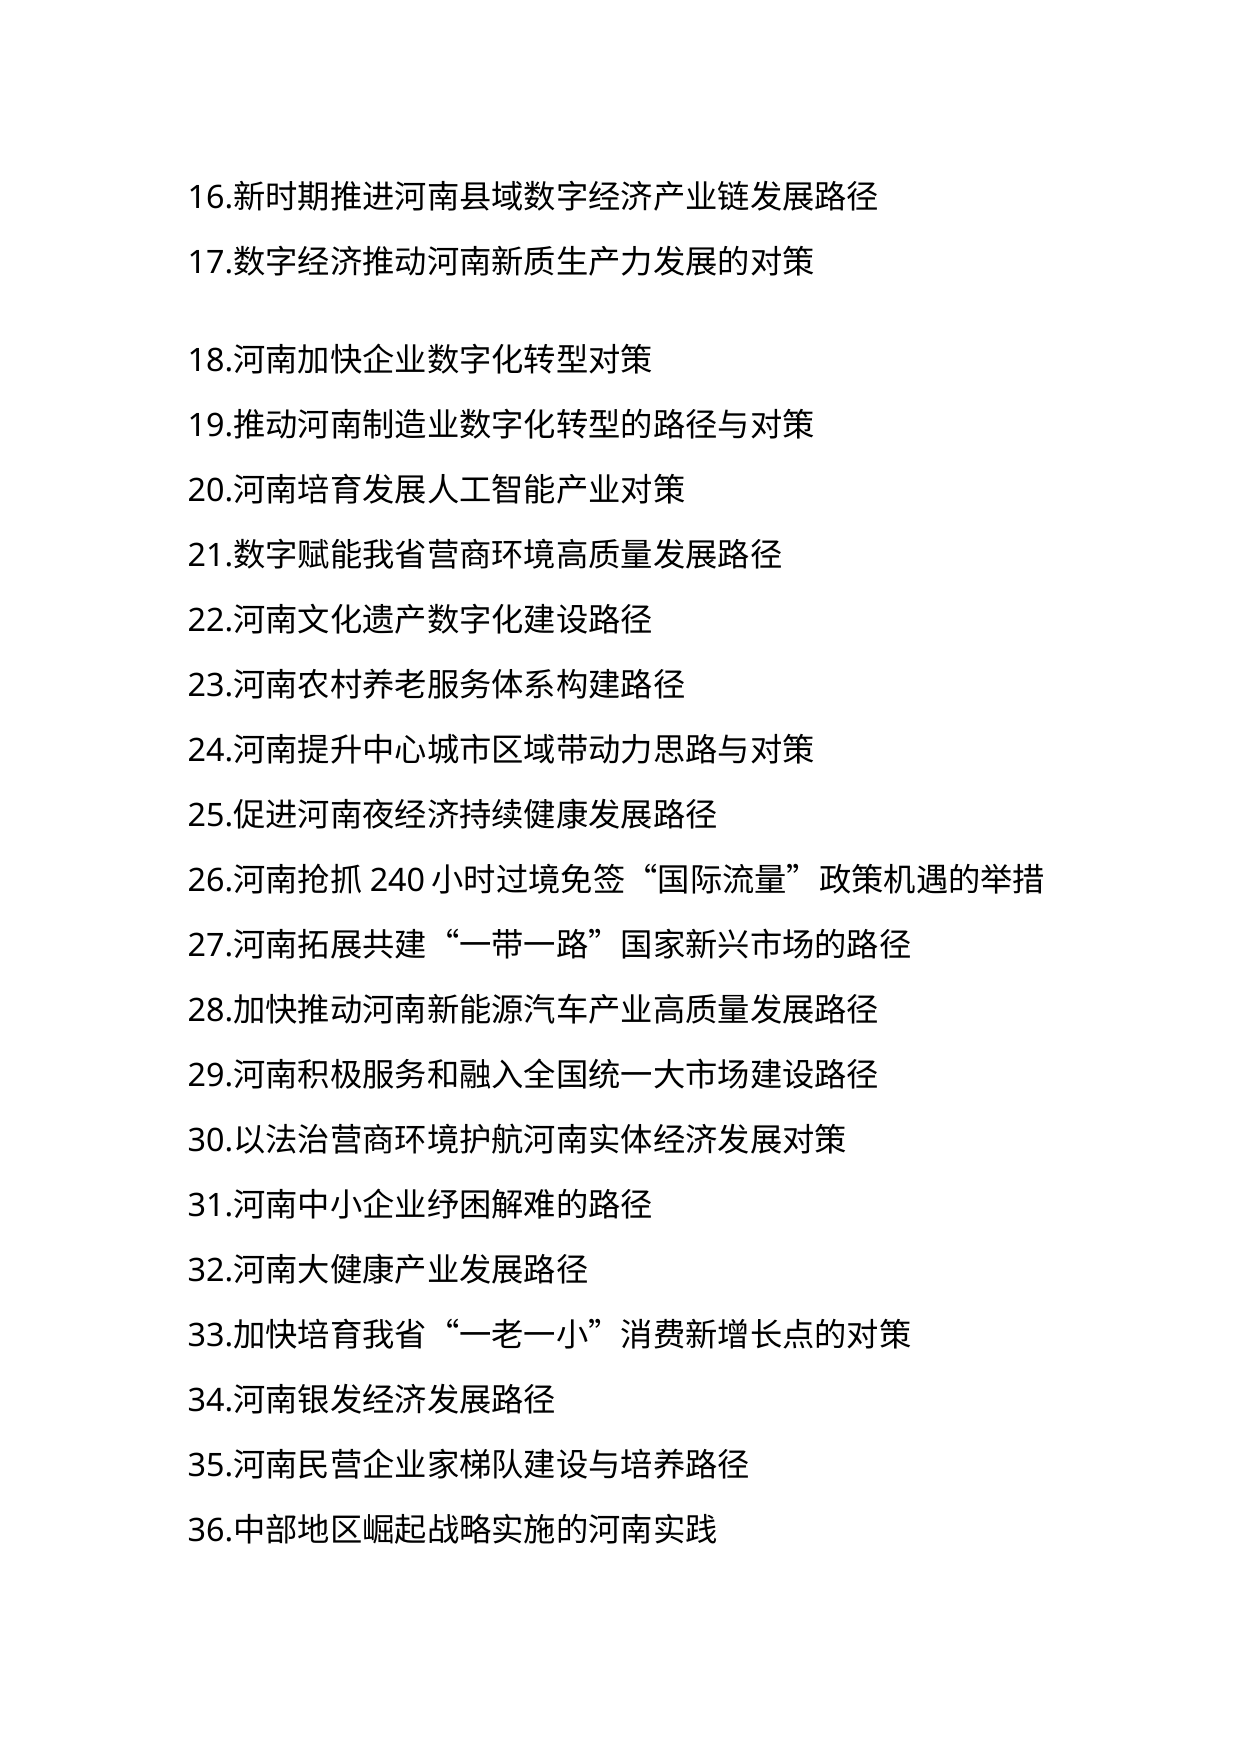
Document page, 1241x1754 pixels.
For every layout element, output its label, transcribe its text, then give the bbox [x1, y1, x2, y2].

text 33.加快培育我省“一老一小”消费新增长点的对策 [187, 1299, 1053, 1364]
text 16.新时期推进河南县域数字经济产业链发展路径 [187, 162, 1053, 227]
text 32.河南大健康产业发展路径 [187, 1234, 1053, 1299]
text 35.河南民营企业家梯队建设与培养路径 [187, 1429, 1053, 1494]
text 25.促进河南夜经济持续健康发展路径 [187, 779, 1053, 844]
text 30.以法治营商环境护航河南实体经济发展对策 [187, 1104, 1053, 1169]
text 18.河南加快企业数字化转型对策 [187, 324, 1053, 389]
text 29.河南积极服务和融入全国统一大市场建设路径 [187, 1039, 1053, 1104]
text 19.推动河南制造业数字化转型的路径与对策 [187, 389, 1053, 454]
text 21.数字赋能我省营商环境高质量发展路径 [187, 519, 1053, 584]
text 20.河南培育发展人工智能产业对策 [187, 454, 1053, 519]
text 34.河南银发经济发展路径 [187, 1364, 1053, 1429]
text 26.河南抢抓 240小时过境免签“国际流量”政策机遇的举措 [187, 844, 1053, 909]
text 36.中部地区崛起战略实施的河南实践 [187, 1494, 1053, 1559]
text 27.河南拓展共建“一带一路”国家新兴市场的路径 [187, 909, 1053, 974]
text 22.河南文化遗产数字化建设路径 [187, 584, 1053, 649]
text 23.河南农村养老服务体系构建路径 [187, 649, 1053, 714]
text 17.数字经济推动河南新质生产力发展的对策 [187, 227, 1053, 292]
text 24.河南提升中心城市区域带动力思路与对策 [187, 714, 1053, 779]
text 28.加快推动河南新能源汽车产业高质量发展路径 [187, 974, 1053, 1039]
text 31.河南中小企业纾困解难的路径 [187, 1169, 1053, 1234]
